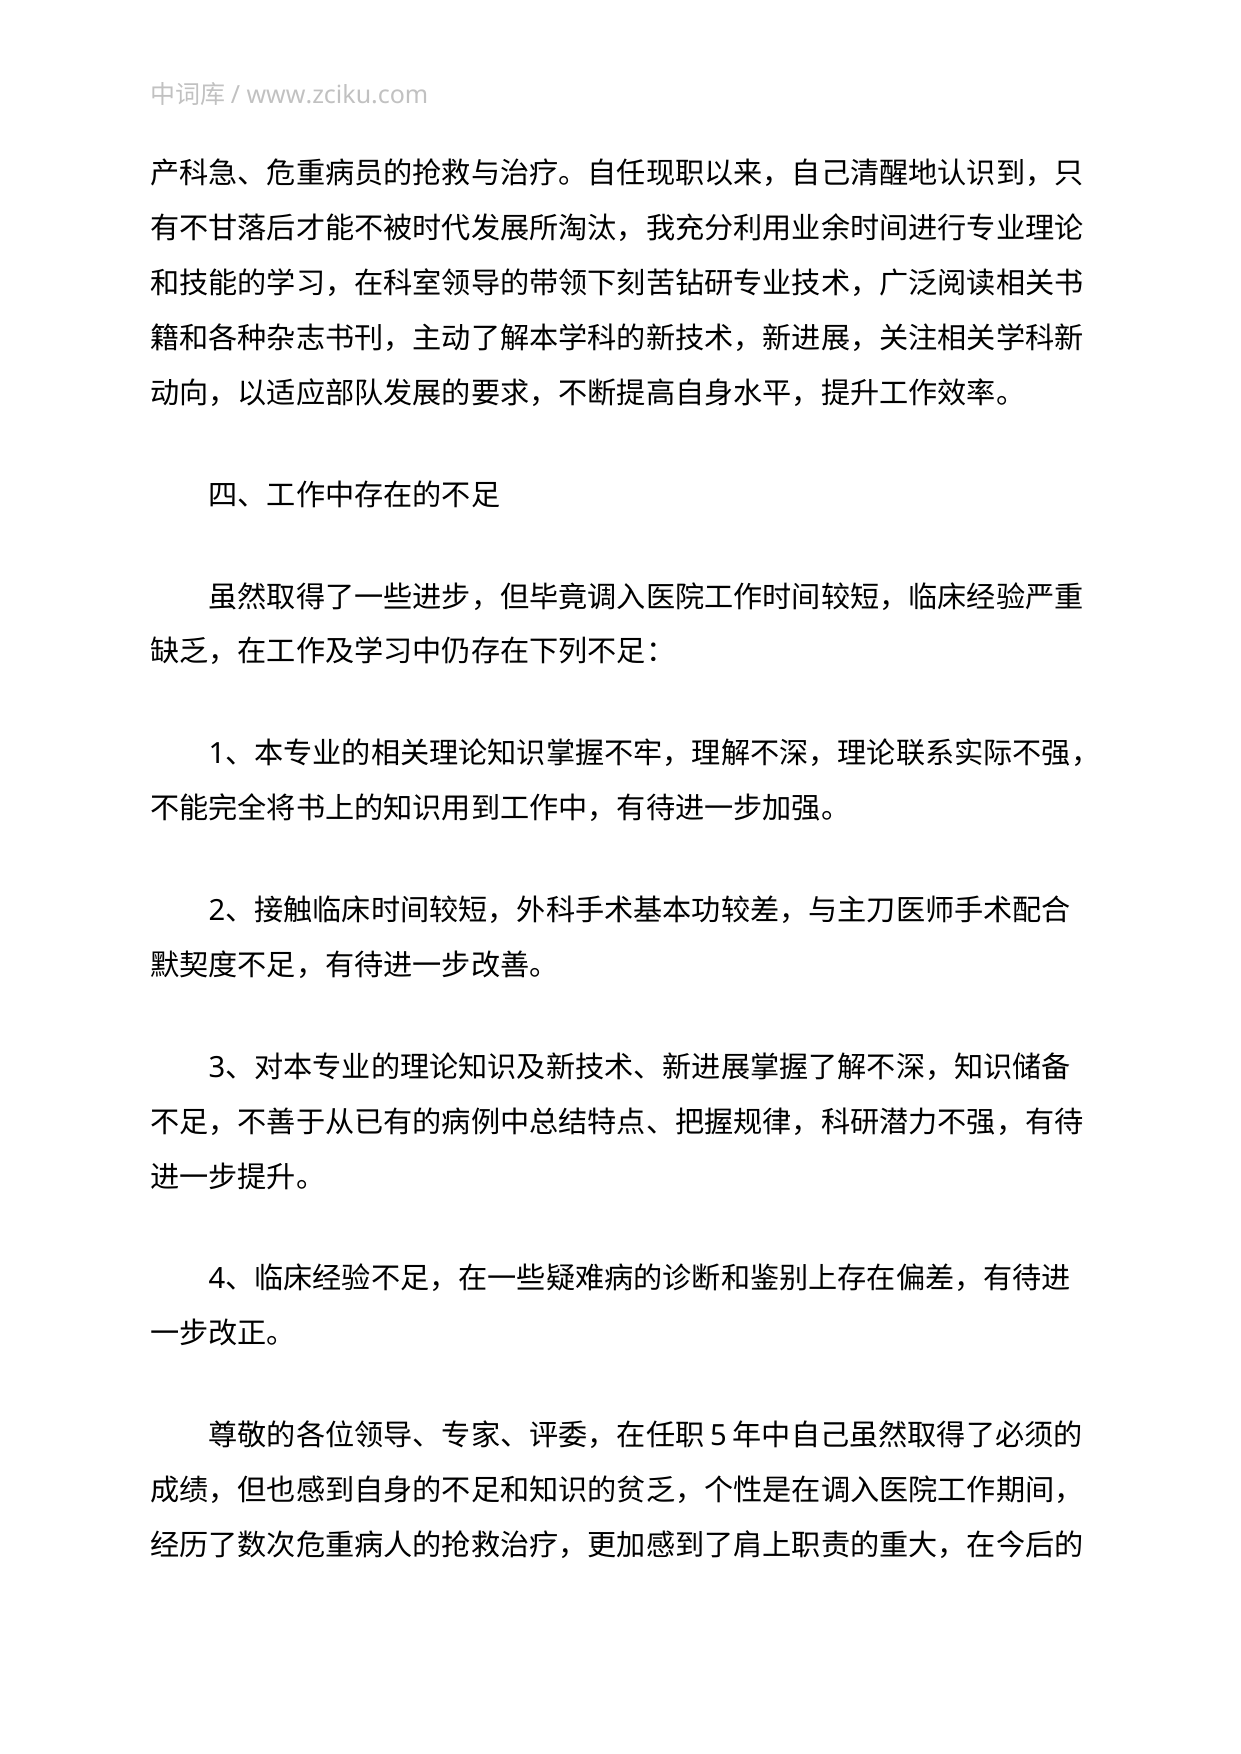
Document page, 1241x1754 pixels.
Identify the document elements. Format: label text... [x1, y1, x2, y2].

text 四、工作中存在的不足 [150, 471, 1090, 514]
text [150, 1412, 1090, 1564]
text 1、本专业的相关理论知识掌握不牢，理解不深，理论联系实际不强，不能完全将书上的知识用到工作中，有待进一步加强。 [150, 730, 1090, 827]
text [150, 150, 1090, 412]
text 虽然取得了一些进步，但毕竟调入医院工作时间较短，临床经验严重缺乏，在工作及学习中仍存在下列不足： [150, 573, 1090, 670]
text 2、接触临床时间较短，外科手术基本功较差，与主刀医师手术配合默契度不足，有待进一步改善。 [150, 887, 1090, 984]
text 3、对本专业的理论知识及新技术、新进展掌握了解不深，知识储备不足，不善于从已有的病例中总结特点、把握规律，科研潜力不强，有待进一步提升。 [150, 1043, 1090, 1196]
text 4、临床经验不足，在一些疑难病的诊断和鉴别上存在偏差，有待进一步改正。 [150, 1255, 1090, 1352]
